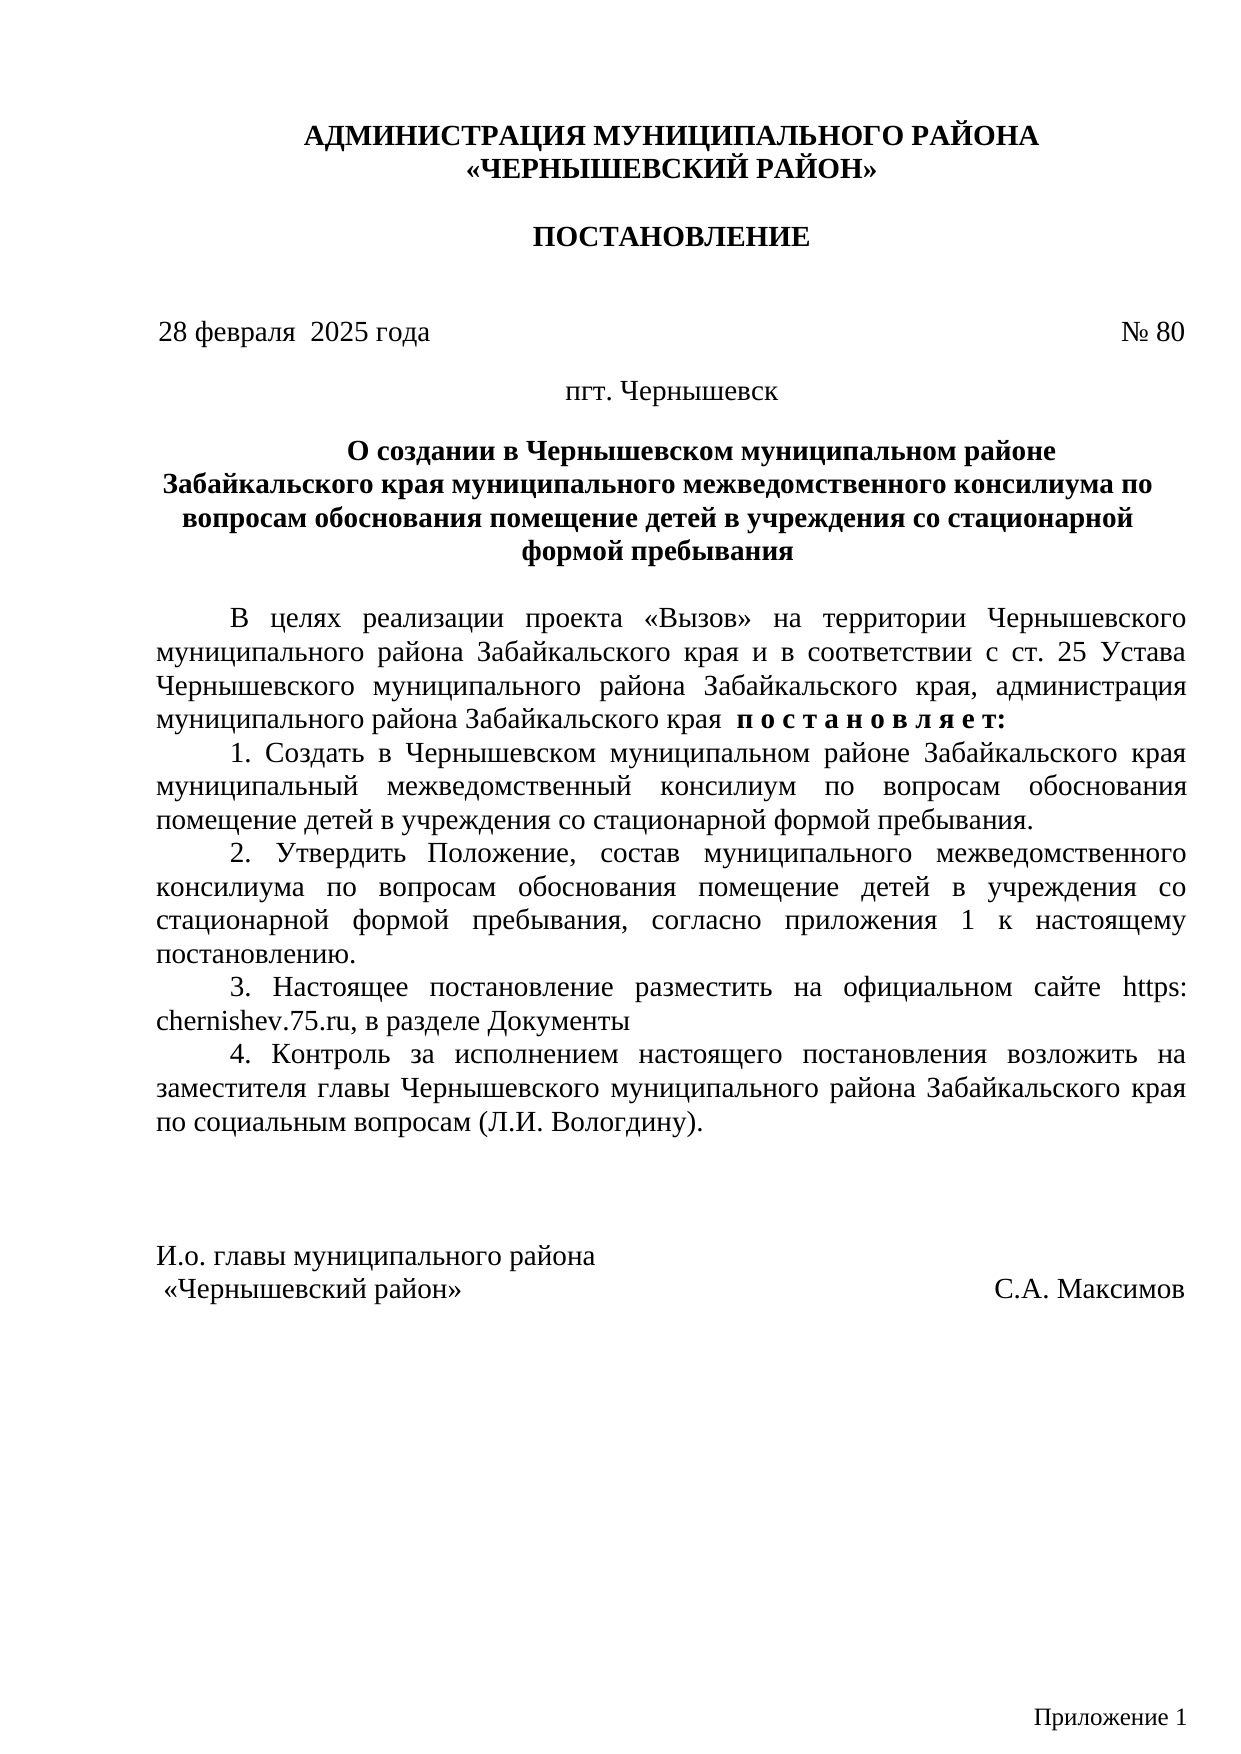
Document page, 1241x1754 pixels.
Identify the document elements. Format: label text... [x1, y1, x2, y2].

text пгт. Чернышевск [156, 373, 1187, 407]
text В целях реализации проекта «Вызов» на территории Чернышевского муниципального района Забайкальского края и в соответствии с ст. 25 Устава Чернышевского муниципального района Забайкальского края, администрация муниципального района Забайкальского края п о с т а н о в л я е т: [156, 601, 1187, 735]
text И.о. главы муниципального района [156, 1238, 1187, 1271]
subtitle ПОСТАНОВЛЕНИЕ [156, 219, 1187, 252]
text 1. Создать в Чернышевском муниципальном районе Забайкальского края муниципальный межведомственный консилиум по вопросам обоснования помещение детей в учреждения со стационарной формой пребывания. [156, 735, 1187, 835]
text 3. Настоящее постановление разместить на официальном сайте https: chernishev.75.ru, в разделе Документы [156, 969, 1187, 1037]
table_header О создании в Чернышевском муниципальном районе Забайкальского края муниципального межведомственного консилиума по вопросам обоснования помещение детей в учреждения со стационарной формой пребывания [145, 433, 1171, 567]
text «Чернышевский район» С.А. Максимов [156, 1271, 1187, 1305]
text 28 февраля 2025 года № 80 [156, 314, 1187, 348]
text 4. Контроль за исполнением настоящего постановления возложить на заместителя главы Чернышевского муниципального района Забайкальского края по социальным вопросам (Л.И. Вологдину). [156, 1037, 1187, 1137]
text 2. Утвердить Положение, состав муниципального межведомственного консилиума по вопросам обоснования помещение детей в учреждения со стационарной формой пребывания, согласно приложения 1 к настоящему постановлению. [156, 835, 1187, 969]
subtitle АДМИНИСТРАЦИЯ МУНИЦИПАЛЬНОГО РАЙОНА [156, 118, 1187, 152]
text Приложение 1 [156, 1702, 1187, 1731]
subtitle «ЧЕРНЫШЕВСКИЙ РАЙОН» [156, 152, 1187, 185]
